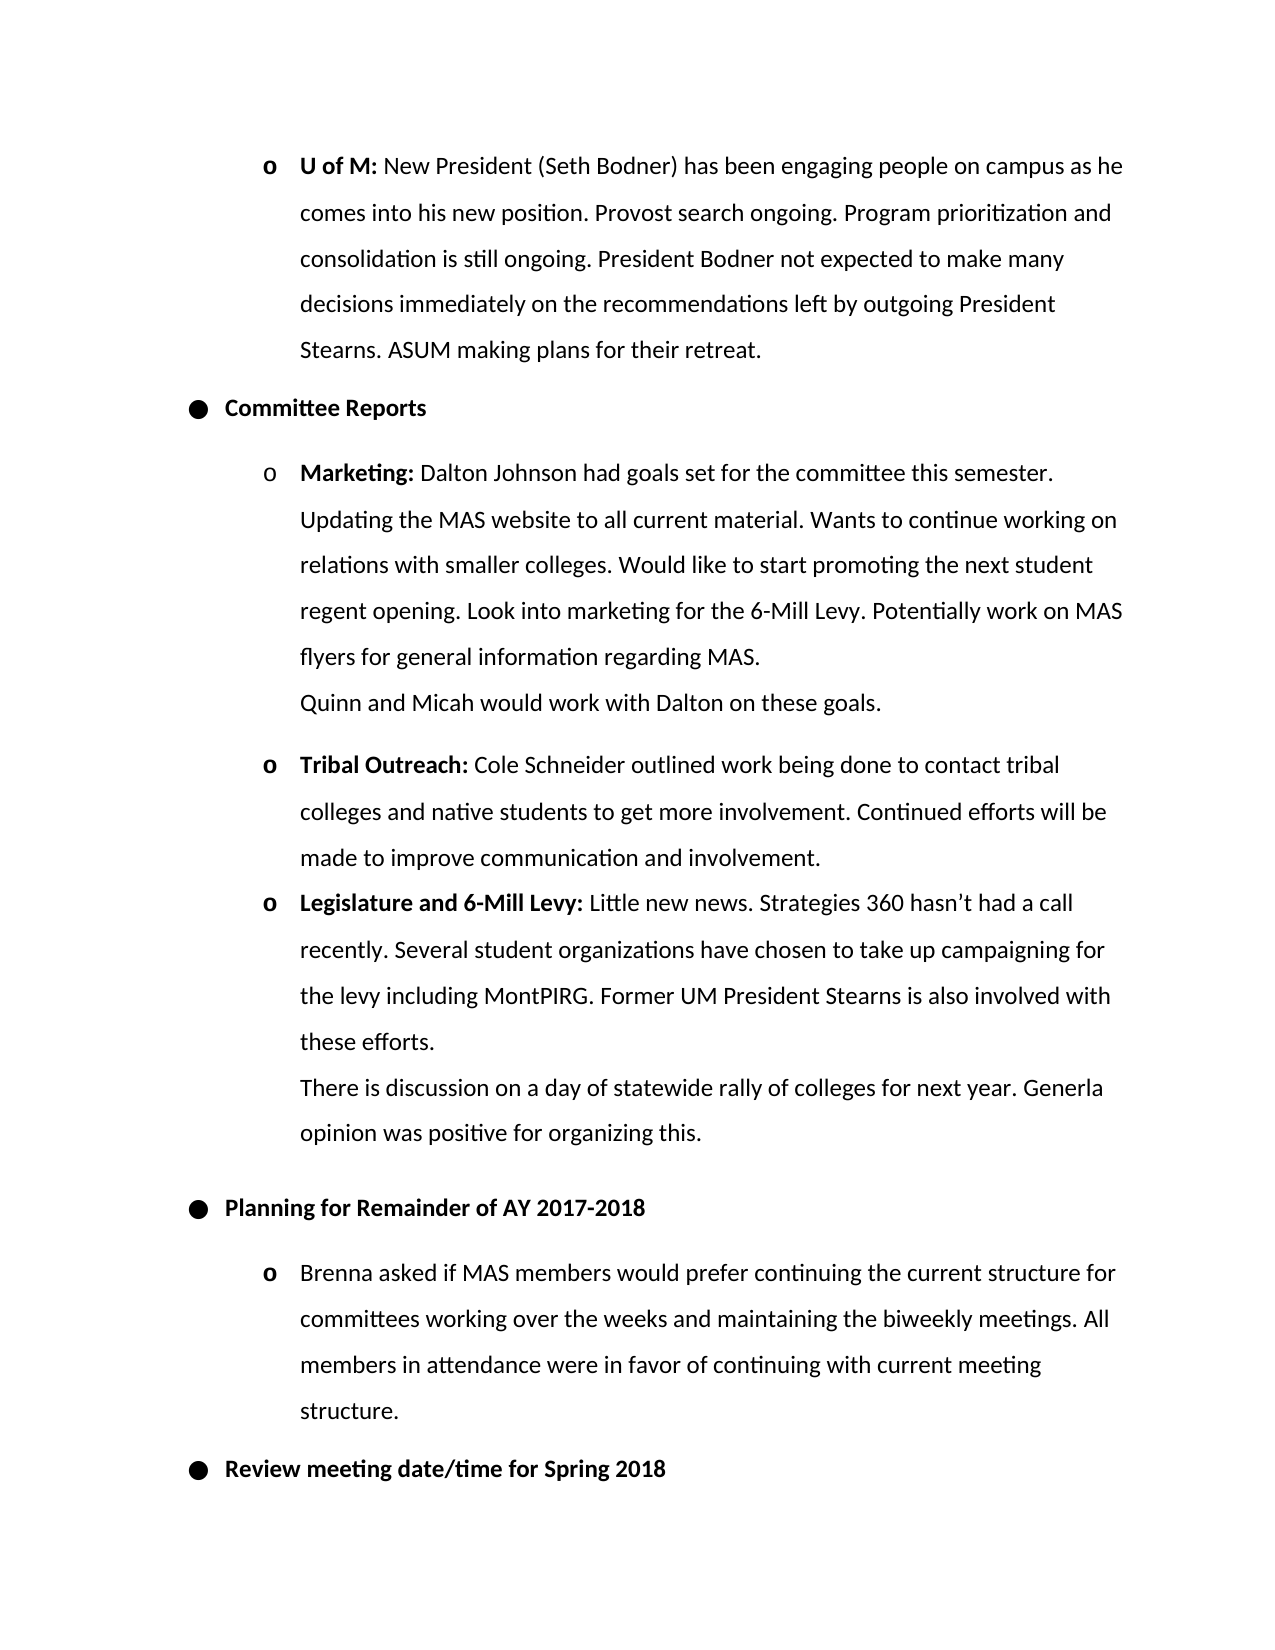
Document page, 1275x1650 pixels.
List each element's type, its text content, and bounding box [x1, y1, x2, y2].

list Brenna asked if MAS members would prefer continuing the current structure for committees working over the weeks and maintaining the biweekly meetings. All members in attendance were in favor of continuing with current meeting structure. [262, 1257, 1125, 1426]
list Marketing: Dalton Johnson had goals set for the committee this semester. Updating the MAS website to all current material. Wants to continue working on relations with smaller colleges. Would like to start promoting the next student regent opening. Look into marketing for the 6-Mill Levy. Potentially work on MAS flyers for general information regarding MAS. [262, 457, 1125, 671]
text There is discussion on a day of statewide rally of colleges for next year. Generla opinion was positive for organizing this. [300, 1072, 1125, 1148]
list Committee Reports [187, 380, 1125, 431]
list Planning for Remainder of AY 2017-2018 [187, 1180, 1125, 1231]
list Tribal Outreach: Cole Schneider outlined work being done to contact tribal colleges and native students to get more involvement. Continued efforts will be made to improve communication and involvement. [262, 749, 1125, 872]
list Legislature and 6-Mill Levy: Little new news. Strategies 360 hasn’t had a call recently. Several student organizations have chosen to take up campaigning for the levy including MontPIRG. Former UM President Stearns is also involved with these efforts. [262, 887, 1125, 1056]
list Review meeting date/time for Spring 2018 [187, 1441, 1125, 1492]
text Quinn and Micah would work with Dalton on these goals. [225, 687, 1125, 717]
list U of M: New President (Seth Bodner) has been engaging people on campus as he comes into his new position. Provost search ongoing. Program prioritization and consolidation is still ongoing. President Bodner not expected to make many decisions immediately on the recommendations left by outgoing President Stearns. ASUM making plans for their retreat. [262, 150, 1125, 365]
